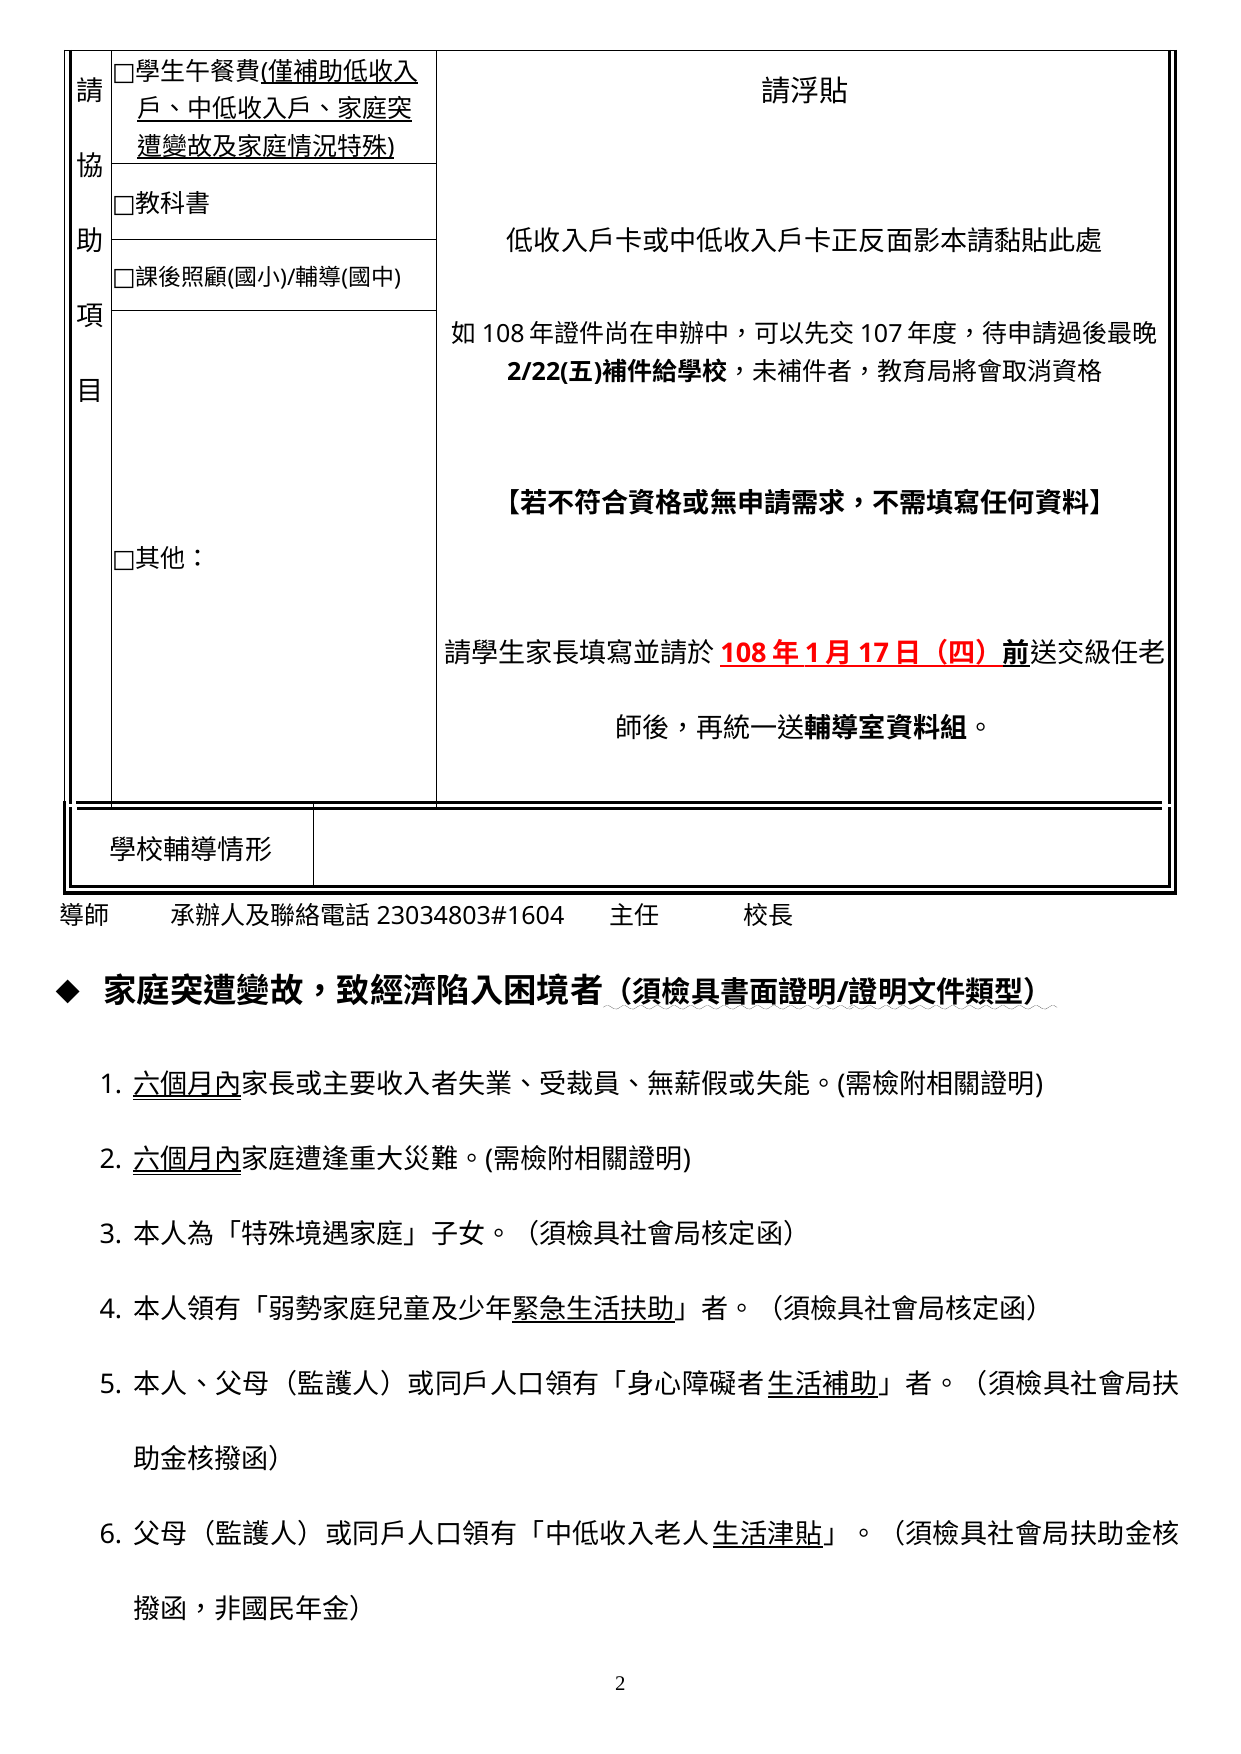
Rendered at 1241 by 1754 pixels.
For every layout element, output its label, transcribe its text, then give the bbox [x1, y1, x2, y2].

list 六個月內家長或主要收入者失業、受裁員、無薪假或失能。(需檢附相關證明) [99, 1044, 1181, 1119]
table_cell □學生午餐費(僅補助低收入戶、中低收入戶、家庭突遭變故及家庭情況特殊) [112, 51, 436, 163]
list 六個月內家庭遭逢重大災難。(需檢附相關證明) [99, 1119, 1181, 1194]
list 父母（監護人）或同戶人口領有「中低收入老人生活津貼」。（須檢具社會局扶助金核撥函，非國民年金） [99, 1494, 1181, 1644]
list 家庭突遭變故，致經濟陷入困境者（須檢具書面證明/證明文件類型） [53, 951, 1181, 1026]
table_cell □教科書 [112, 164, 436, 239]
table_cell □其他： [112, 311, 436, 801]
table_cell [314, 801, 1172, 885]
list 本人為「特殊境遇家庭」子女。（須檢具社會局核定函） [99, 1194, 1181, 1269]
text 導師 承辦人及聯絡電話 23034803#1604 主任 校長 [59, 894, 1181, 932]
list 本人、父母（監護人）或同戶人口領有「身心障礙者生活補助」者。（須檢具社會局扶助金核撥函） [99, 1344, 1181, 1494]
list 本人領有「弱勢家庭兒童及少年緊急生活扶助」者。（須檢具社會局核定函） [99, 1269, 1181, 1344]
table_cell □課後照顧(國小)/輔導(國中) [112, 240, 436, 310]
table_cell 學校輔導情形 [68, 801, 313, 885]
